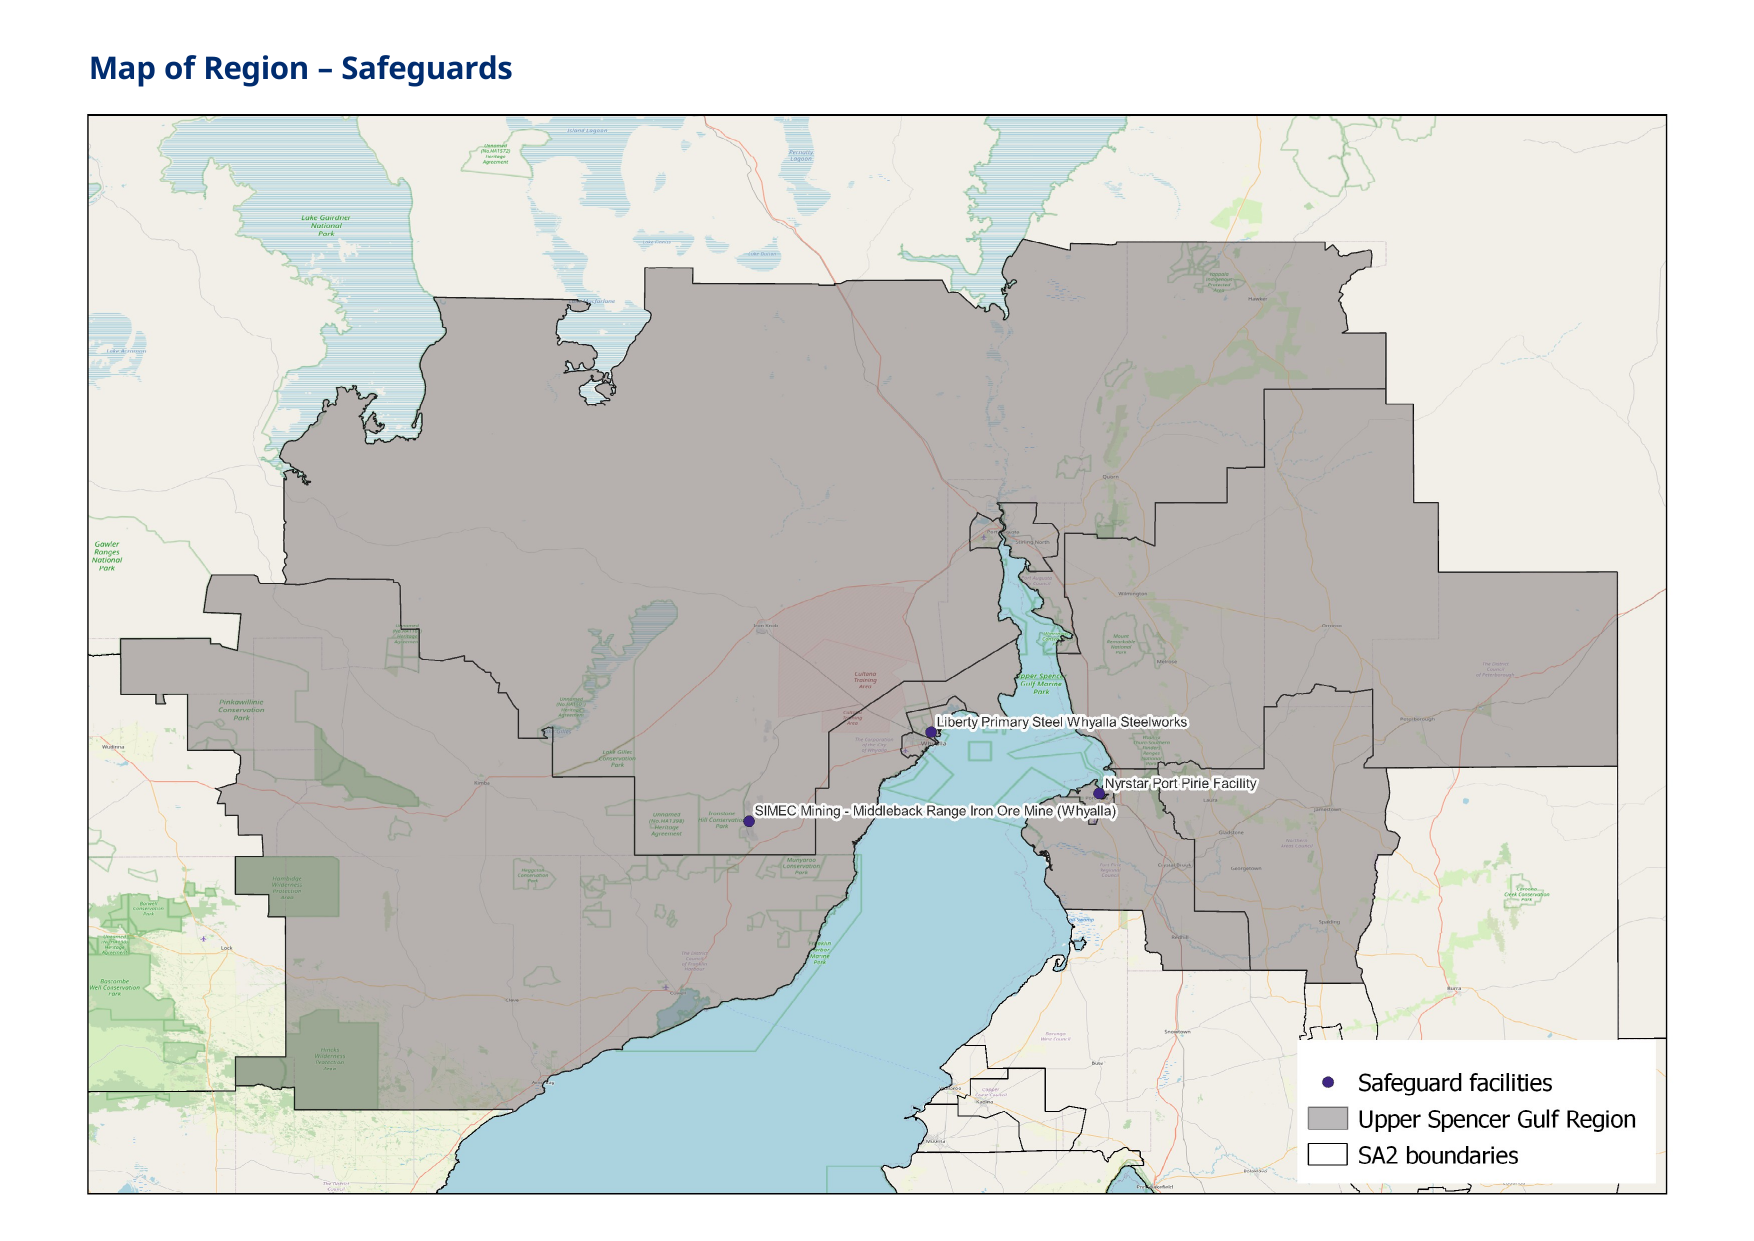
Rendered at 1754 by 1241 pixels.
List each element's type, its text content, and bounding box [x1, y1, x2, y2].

picture [48, 107, 1706, 1240]
subtitle Map of Region – Safeguards [88, 46, 1665, 89]
